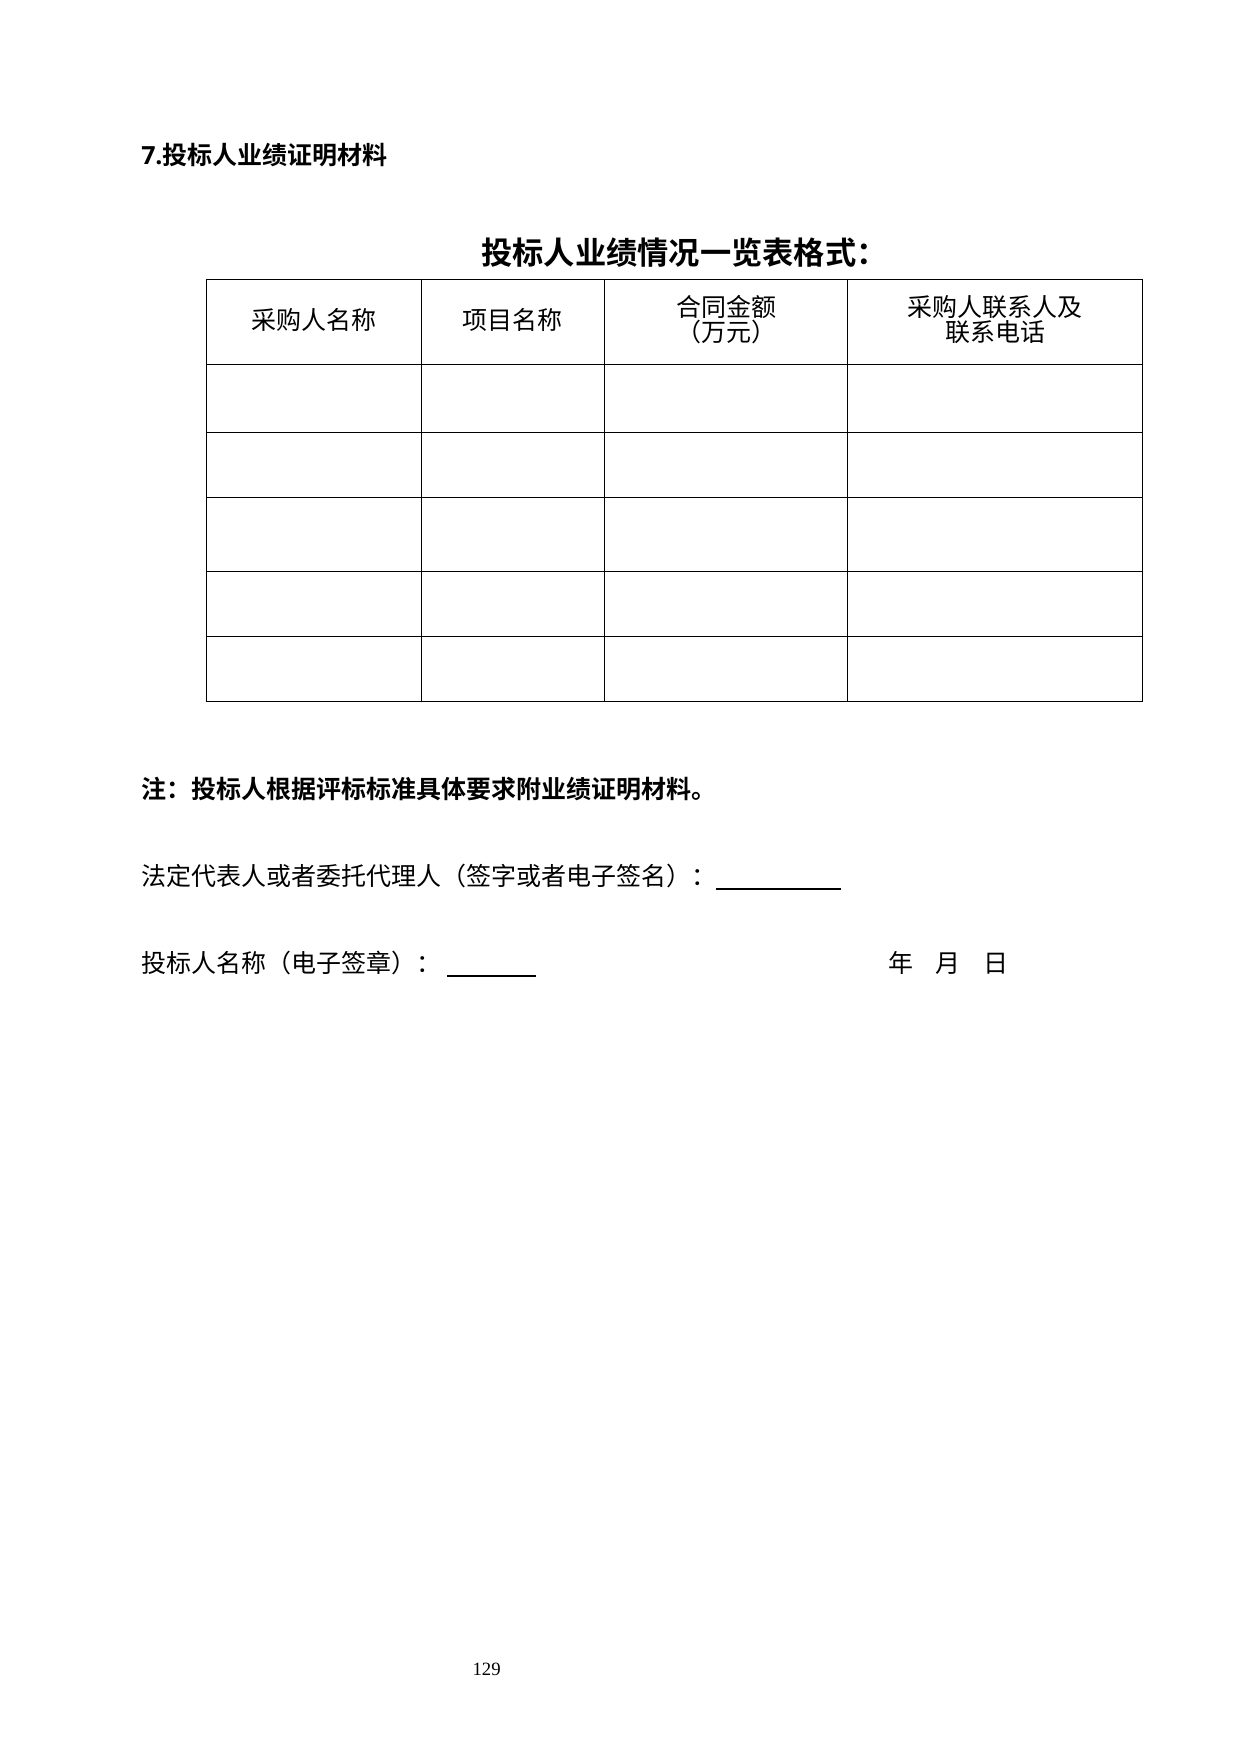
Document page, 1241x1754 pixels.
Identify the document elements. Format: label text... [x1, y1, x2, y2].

table_cell [605, 433, 847, 497]
table_cell [848, 365, 1142, 432]
table_header 采购人联系人及 联系电话 [848, 280, 1142, 364]
text 7.投标人业绩证明材料 [141, 136, 1103, 172]
table_cell [422, 365, 604, 432]
table_cell [848, 572, 1142, 636]
table_cell [422, 433, 604, 497]
table_cell [207, 433, 421, 497]
text 投标人业绩情况一览表格式： [191, 228, 1103, 273]
table_cell [207, 637, 421, 701]
table_cell [207, 498, 421, 571]
table_cell [848, 433, 1142, 497]
text 投标人名称（电子签章）： 年 月 日 [141, 927, 1053, 996]
table_cell [605, 637, 847, 701]
table_cell [848, 637, 1142, 701]
table_cell [605, 572, 847, 636]
text 注：投标人根据评标标准具体要求附业绩证明材料。 [141, 753, 1103, 822]
table_cell [207, 365, 421, 432]
table_cell [605, 365, 847, 432]
table_header 项目名称 [422, 280, 604, 364]
table_cell [422, 498, 604, 571]
table_cell [605, 498, 847, 571]
text 法定代表人或者委托代理人（签字或者电子签名）： [141, 840, 1103, 909]
table_cell [207, 572, 421, 636]
table_header 合同金额 （万元） [605, 280, 847, 364]
table_cell [848, 498, 1142, 571]
table_cell [422, 637, 604, 701]
table_cell [422, 572, 604, 636]
table_header 采购人名称 [207, 280, 421, 364]
